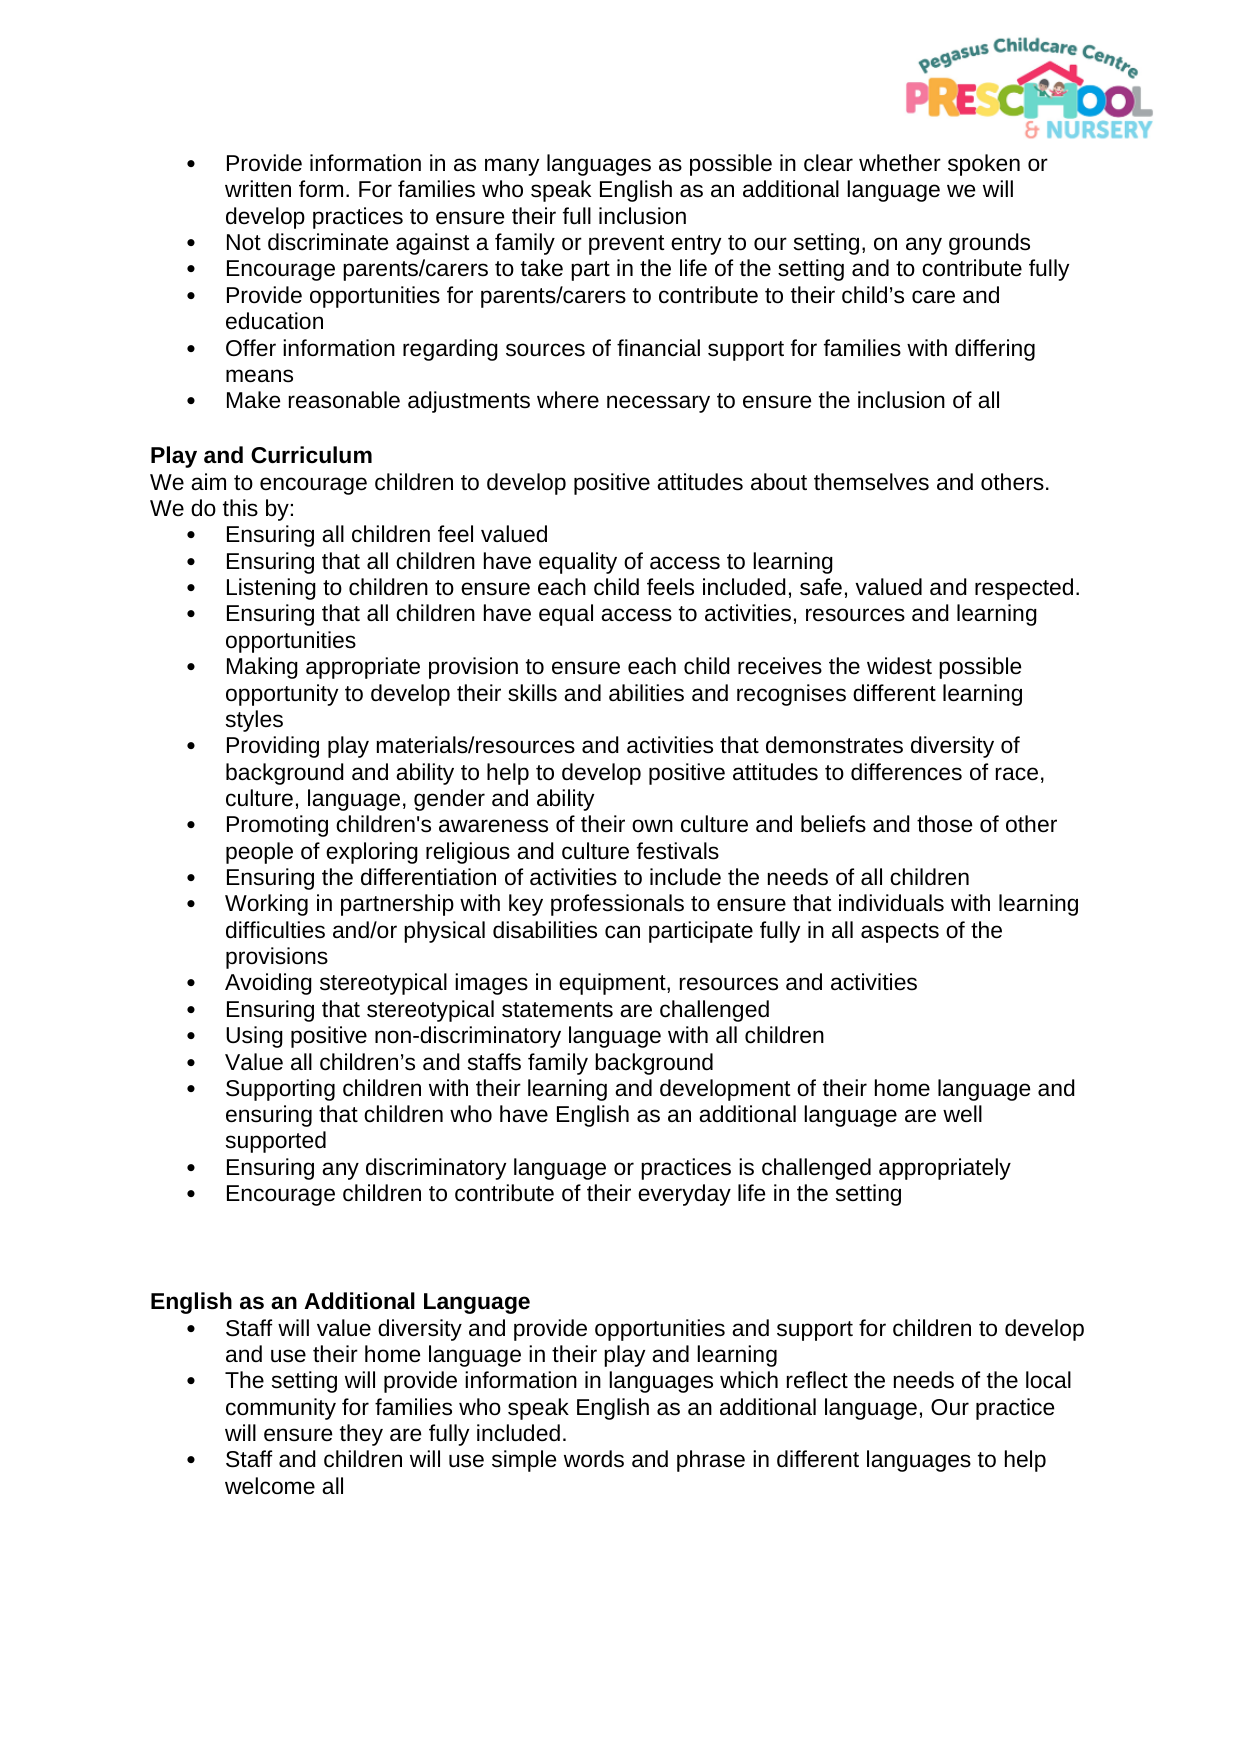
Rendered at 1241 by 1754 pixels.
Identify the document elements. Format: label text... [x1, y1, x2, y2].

text We aim to encourage children to develop positive attitudes about themselves and others. We do this by: [150, 469, 1090, 521]
text English as an Additional Language [150, 1288, 1090, 1315]
list Listening to children to ensure each child feels included, safe, valued and respected. [187, 574, 1090, 600]
list Ensuring any discriminatory language or practices is challenged appropriately [187, 1154, 1090, 1180]
list Provide information in as many languages as possible in clear whether spoken or written form. For families who speak English as an additional language we will develop practices to ensure their full inclusion [187, 150, 1090, 229]
list Using positive non-discriminatory language with all children [187, 1022, 1090, 1048]
list Staff and children will use simple words and phrase in different languages to help welcome all [187, 1446, 1090, 1499]
list Ensuring all children feel valued [187, 521, 1090, 548]
list Offer information regarding sources of financial support for families with differing means [187, 334, 1090, 387]
list Promoting children's awareness of their own culture and beliefs and those of other people of exploring religious and culture festivals [187, 811, 1090, 864]
list Ensuring the differentiation of activities to include the needs of all children [187, 864, 1090, 890]
picture [868, 15, 1178, 163]
list Ensuring that all children have equality of access to learning [187, 548, 1090, 574]
list Provide opportunities for parents/carers to contribute to their child’s care and education [187, 282, 1090, 334]
list Working in partnership with key professionals to ensure that individuals with learning difficulties and/or physical disabilities can participate fully in all aspects of the provisions [187, 890, 1090, 969]
list Ensuring that all children have equal access to activities, resources and learning opportunities [187, 600, 1090, 653]
list Value all children’s and staffs family background [187, 1048, 1090, 1075]
list Making appropriate provision to ensure each child receives the widest possible opportunity to develop their skills and abilities and recognises different learning styles [187, 653, 1090, 732]
list Not discriminate against a family or prevent entry to our setting, on any grounds [187, 229, 1090, 255]
list Staff will value diversity and provide opportunities and support for children to develop and use their home language in their play and learning [187, 1315, 1090, 1367]
list Encourage parents/carers to take part in the life of the setting and to contribute fully [187, 255, 1090, 282]
list Avoiding stereotypical images in equipment, resources and activities [187, 969, 1090, 996]
text Play and Curriculum [150, 442, 1090, 469]
list Supporting children with their learning and development of their home language and ensuring that children who have English as an additional language are well supported [187, 1075, 1090, 1154]
list Encourage children to contribute of their everyday life in the setting [187, 1180, 1090, 1207]
list The setting will provide information in languages which reflect the needs of the local community for families who speak English as an additional language, Our practice will ensure they are fully included. [187, 1367, 1090, 1446]
list Providing play materials/resources and activities that demonstrates diversity of background and ability to help to develop positive attitudes to differences of race, culture, language, gender and ability [187, 732, 1090, 811]
list Make reasonable adjustments where necessary to ensure the inclusion of all [187, 387, 1090, 413]
list Ensuring that stereotypical statements are challenged [187, 996, 1090, 1022]
